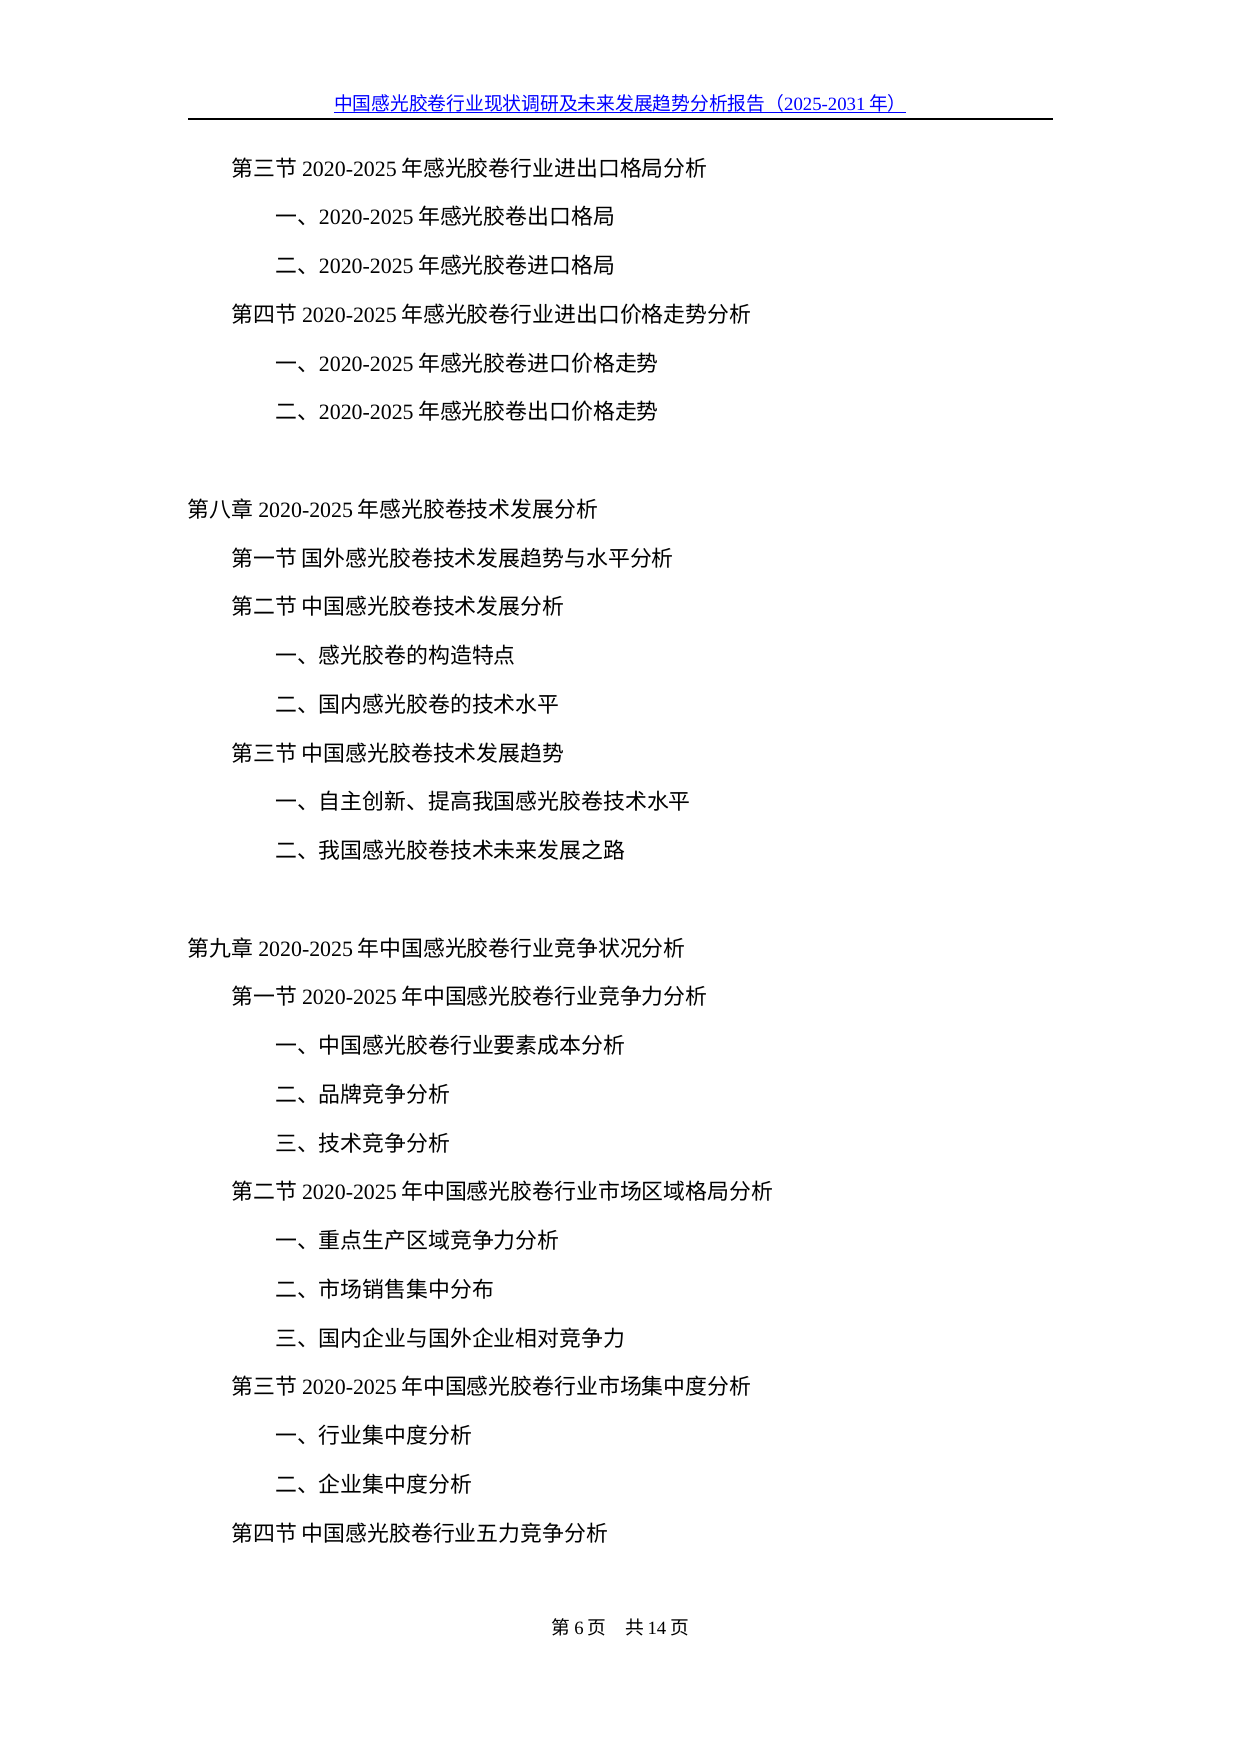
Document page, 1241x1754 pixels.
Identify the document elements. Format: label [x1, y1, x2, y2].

text [187, 150, 1053, 1548]
